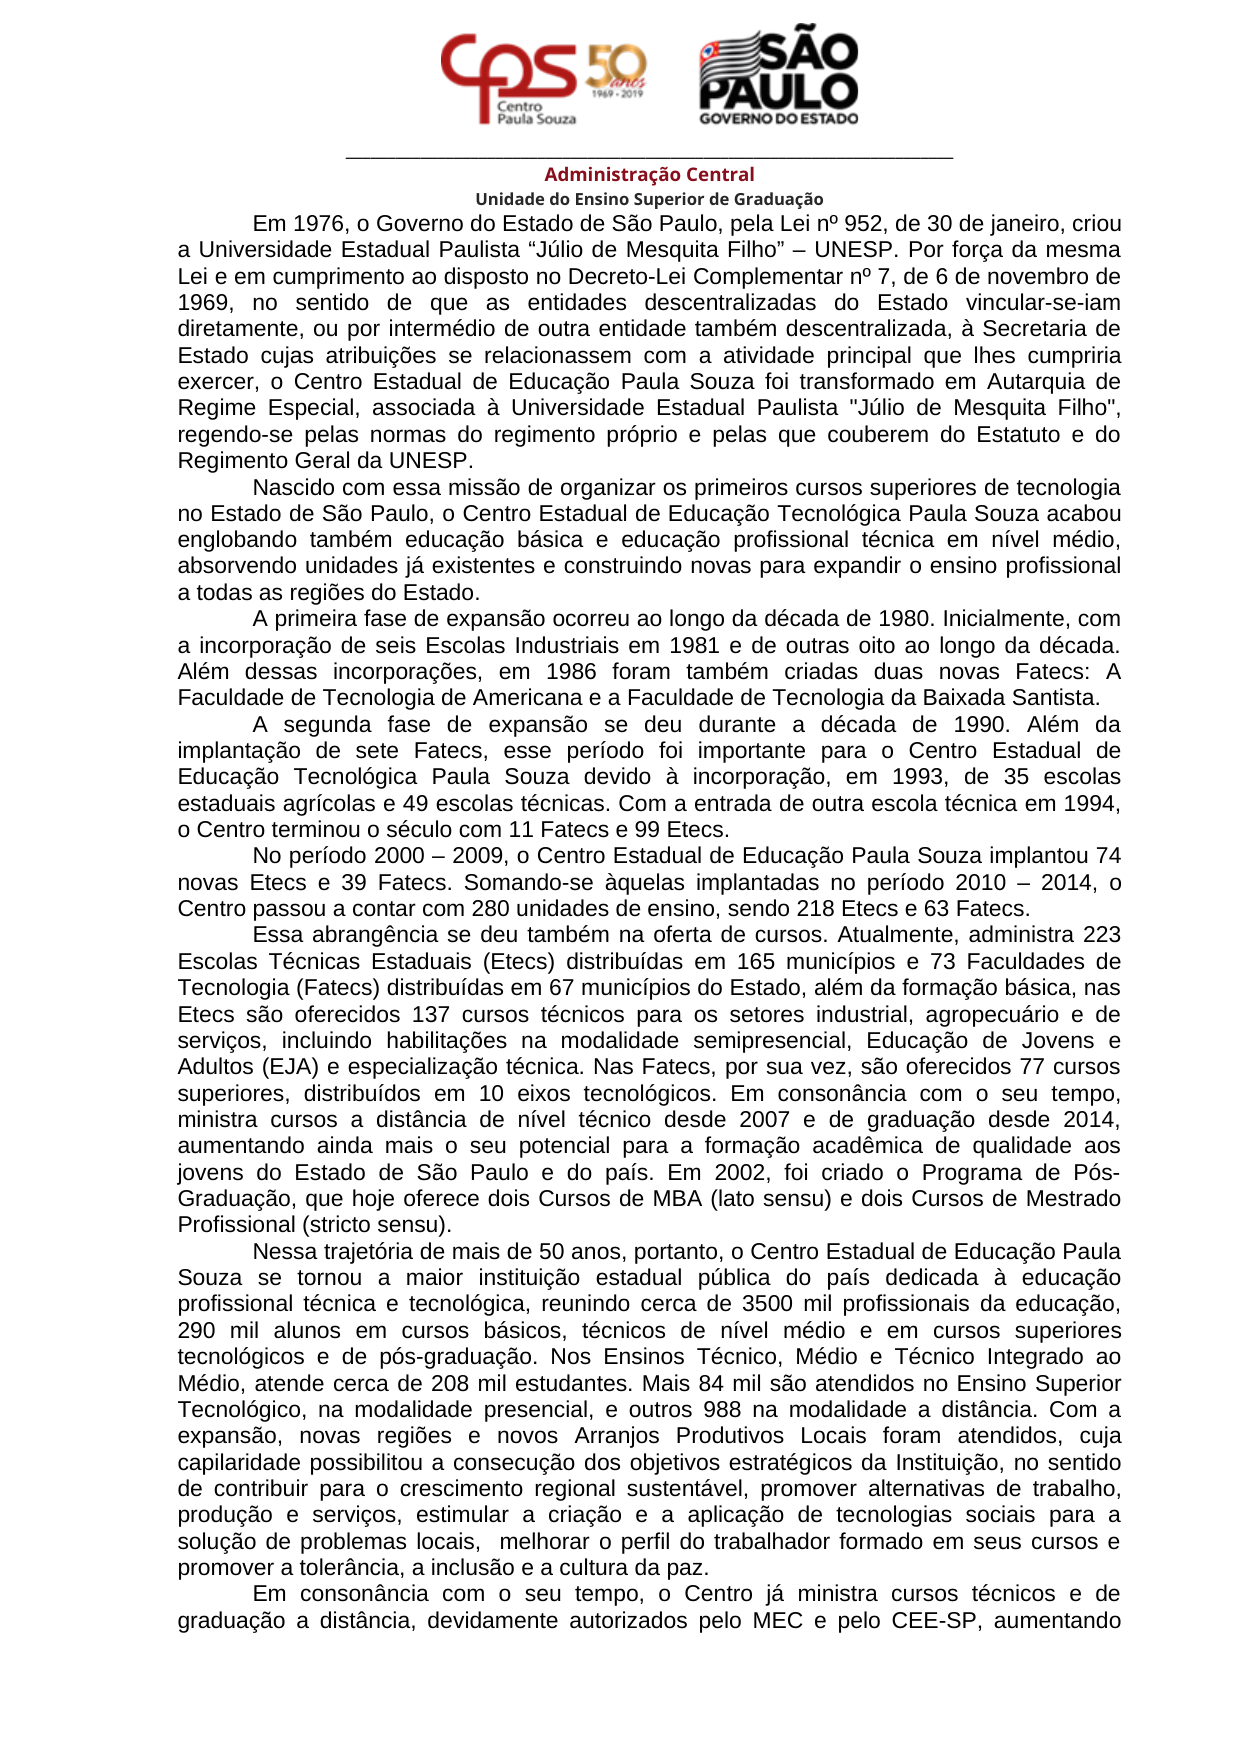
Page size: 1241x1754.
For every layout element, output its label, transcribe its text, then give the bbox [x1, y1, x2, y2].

picture [441, 23, 859, 137]
text Nessa trajetória de mais de 50 anos, portanto, o Centro Estadual de Educação Paula Souza se tornou a maior instituição estadual pública do país dedicada à educação profissional técnica e tecnológica, reunindo cerca de 3500 mil profissionais da educação, 290 mil alunos em cursos básicos, técnicos de nível médio e em cursos superiores tecnológicos e de pós-graduação. Nos Ensinos Técnico, Médio e Técnico Integrado ao Médio, atende cerca de 208 mil estudantes. Mais 84 mil são atendidos no Ensino Superior Tecnológico, na modalidade presencial, e outros 988 na modalidade a distância. Com a expansão, novas regiões e novos Arranjos Produtivos Locais foram atendidos, cuja capilaridade possibilitou a consecução dos objetivos estratégicos da Instituição, no sentido de contribuir para o crescimento regional sustentável, promover alternativas de trabalho, produção e serviços, estimular a criação e a aplicação de tecnologias sociais para a solução de problemas locais, melhorar o perfil do trabalhador formado em seus cursos e promover a tolerância, a inclusão e a cultura da paz. [177, 1238, 1122, 1580]
text A primeira fase de expansão ocorreu ao longo da década de 1980. Inicialmente, com a incorporação de seis Escolas Industriais em 1981 e de outras oito ao longo da década. Além dessas incorporações, em 1986 foram também criadas duas novas Fatecs: A Faculdade de Tecnologia de Americana e a Faculdade de Tecnologia da Baixada Santista. [177, 605, 1122, 711]
text Nascido com essa missão de organizar os primeiros cursos superiores de tecnologia no Estado de São Paulo, o Centro Estadual de Educação Tecnológica Paula Souza acabou englobando também educação básica e educação profissional técnica em nível médio, absorvendo unidades já existentes e construindo novas para expandir o ensino profissional a todas as regiões do Estado. [177, 473, 1122, 605]
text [177, 1580, 1122, 1633]
text No período 2000 – 2009, o Centro Estadual de Educação Paula Souza implantou 74 novas Etecs e 39 Fatecs. Somando-se àquelas implantadas no período 2010 – 2014, o Centro passou a contar com 280 unidades de ensino, sendo 218 Etecs e 63 Fatecs. [177, 842, 1122, 921]
text Essa abrangência se deu também na oferta de cursos. Atualmente, administra 223 Escolas Técnicas Estaduais (Etecs) distribuídas em 165 municípios e 73 Faculdades de Tecnologia (Fatecs) distribuídas em 67 municípios do Estado, além da formação básica, nas Etecs são oferecidos 137 cursos técnicos para os setores industrial, agropecuário e de serviços, incluindo habilitações na modalidade semipresencial, Educação de Jovens e Adultos (EJA) e especialização técnica. Nas Fatecs, por sua vez, são oferecidos 77 cursos superiores, distribuídos em 10 eixos tecnológicos. Em consonância com o seu tempo, ministra cursos a distância de nível técnico desde 2007 e de graduação desde 2014, aumentando ainda mais o seu potencial para a formação acadêmica de qualidade aos jovens do Estado de São Paulo e do país. Em 2002, foi criado o Programa de Pós-Graduação, que hoje oferece dois Cursos de MBA (lato sensu) e dois Cursos de Mestrado Profissional (stricto sensu). [177, 921, 1122, 1238]
text A segunda fase de expansão se deu durante a década de 1990. Além da implantação de sete Fatecs, esse período foi importante para o Centro Estadual de Educação Tecnológica Paula Souza devido à incorporação, em 1993, de 35 escolas estaduais agrícolas e 49 escolas técnicas. Com a entrada de outra escola técnica em 1994, o Centro terminou o século com 11 Fatecs e 99 Etecs. [177, 711, 1122, 842]
text Em 1976, o Governo do Estado de São Paulo, pela Lei nº 952, de 30 de janeiro, criou a Universidade Estadual Paulista “Júlio de Mesquita Filho” – UNESP. Por força da mesma Lei e em cumprimento ao disposto no Decreto-Lei Complementar nº 7, de 6 de novembro de 1969, no sentido de que as entidades descentralizadas do Estado vincular-se-iam diretamente, ou por intermédio de outra entidade também descentralizada, à Secretaria de Estado cujas atribuições se relacionassem com a atividade principal que lhes cumpriria exercer, o Centro Estadual de Educação Paula Souza foi transformado em Autarquia de Regime Especial, associada à Universidade Estadual Paulista "Júlio de Mesquita Filho", regendo-se pelas normas do regimento próprio e pelas que couberem do Estatuto e do Regimento Geral da UNESP. [177, 210, 1122, 473]
